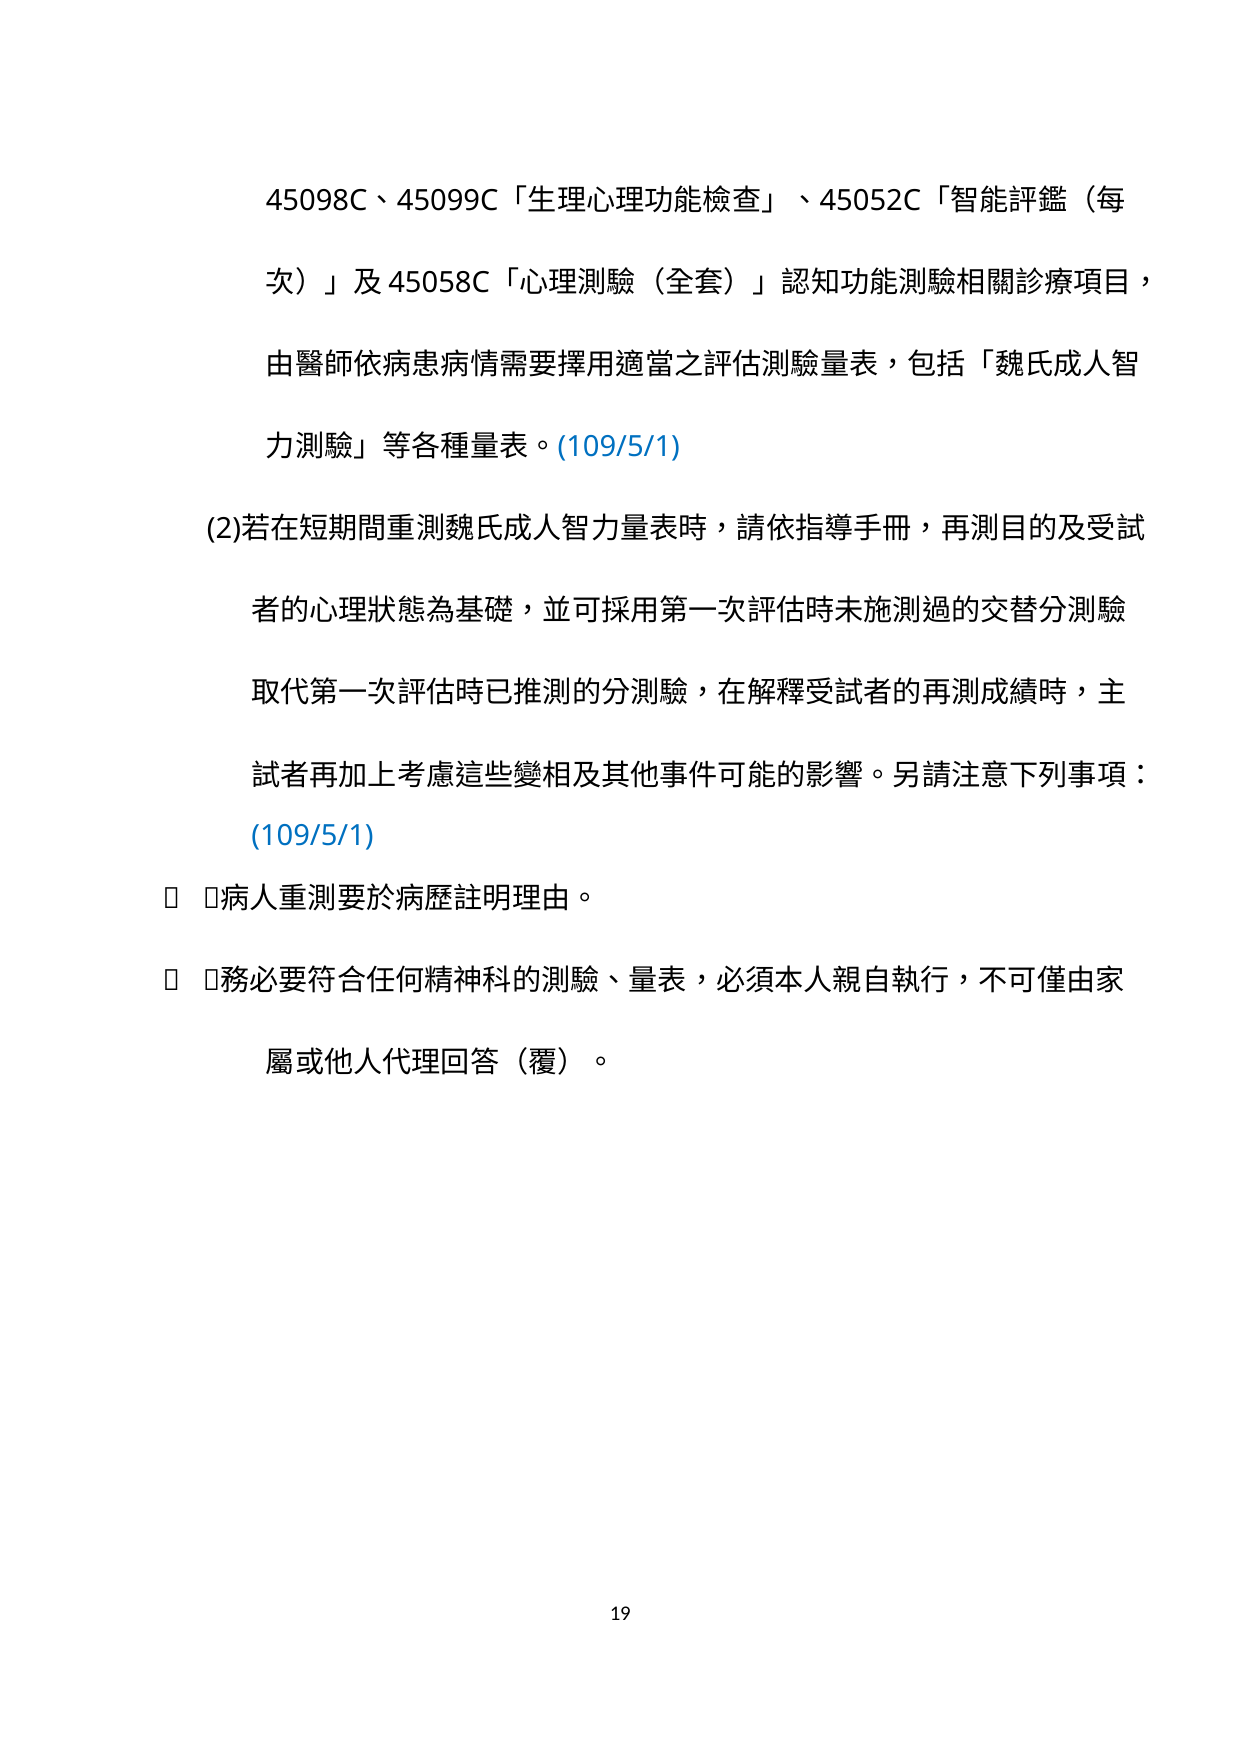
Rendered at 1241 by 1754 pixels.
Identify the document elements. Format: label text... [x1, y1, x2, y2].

text (2)若在短期間重測魏氏成人智力量表時，請依指導手冊，再測目的及受試者的心理狀態為基礎，並可採用第一次評估時未施測過的交替分測驗取代第一次評估時已推測的分測驗，在解釋受試者的再測成績時，主試者再加上考慮這些變相及其他事件可能的影響。另請注意下列事項：(109/5/1) [207, 485, 1152, 854]
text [162, 157, 1152, 485]
text  病人重測要於病歷註明理由。 [162, 854, 1152, 936]
text  務必要符合任何精神科的測驗、量表，必須本人親自執行，不可僅由家屬或他人代理回答（覆）。 [162, 936, 1152, 1101]
